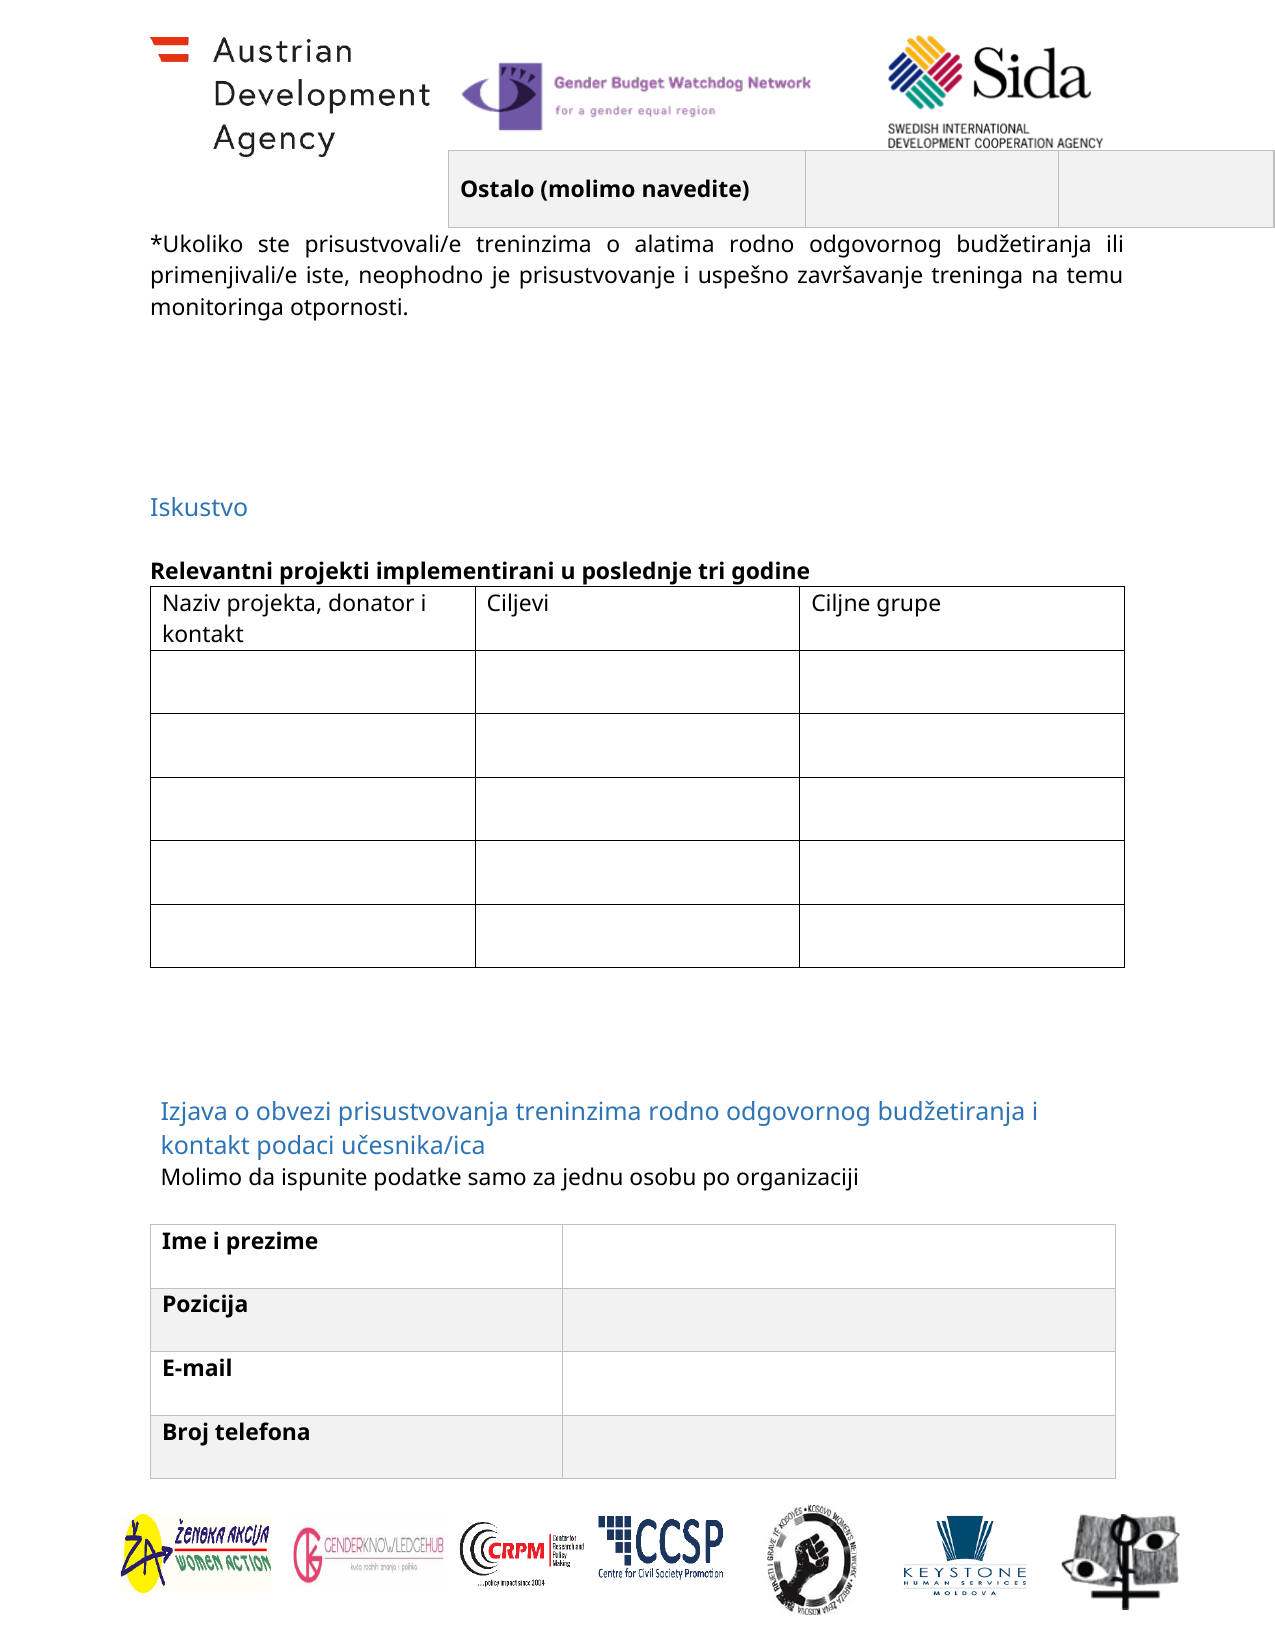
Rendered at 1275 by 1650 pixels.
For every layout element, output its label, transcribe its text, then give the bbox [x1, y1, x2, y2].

table_cell [800, 905, 1124, 967]
table_cell [800, 651, 1124, 713]
table_cell [800, 714, 1124, 777]
table_cell E-mail [151, 1352, 562, 1414]
table_cell [151, 651, 475, 713]
subtitle Izjava o obvezi prisustvovanja treninzima rodno odgovornog budžetiranja i kontakt podaci učesnika/ica [160, 1093, 1125, 1161]
table_cell [800, 841, 1124, 904]
table_cell [476, 778, 799, 840]
table_cell [476, 841, 799, 904]
table_cell [151, 841, 475, 904]
table_cell [1059, 151, 1273, 227]
picture [889, 1506, 1040, 1615]
text *Ukoliko ste prisustvovali/e treninzima o alatima rodno odgovornog budžetiranja ili primenjivali/e iste, neophodno je prisustvovanje i uspešno završavanje treninga na temu monitoringa otpornosti. [150, 228, 1125, 322]
table_header Ciljne grupe [800, 587, 1124, 649]
picture [150, 37, 430, 157]
table_header Naziv projekta, donator i kontakt [151, 587, 475, 649]
picture [287, 1514, 449, 1595]
picture [767, 1505, 857, 1615]
table_header Ciljevi [476, 587, 799, 649]
table_cell [476, 905, 799, 967]
table_cell [151, 714, 475, 777]
subtitle Molimo da ispunite podatke samo za jednu osobu po organizaciji [160, 1161, 1125, 1193]
table_cell [151, 905, 475, 967]
table_cell Broj telefona [151, 1416, 562, 1478]
picture [456, 1505, 586, 1589]
table_cell [800, 778, 1124, 840]
table_cell [563, 1416, 1115, 1478]
text Relevantni projekti implementirani u poslednje tri godine [150, 555, 1125, 586]
text Iskustvo [150, 489, 1125, 523]
picture [450, 27, 826, 150]
table_cell Ostalo (molimo navedite) [449, 151, 805, 227]
picture [120, 1514, 271, 1593]
picture [1061, 1514, 1181, 1610]
table_cell [806, 151, 1058, 227]
table_header [563, 1225, 1115, 1287]
picture [596, 1516, 728, 1581]
table_cell [563, 1352, 1115, 1414]
table_header Ime i prezime [151, 1225, 562, 1287]
table_cell [476, 651, 799, 713]
table_cell Pozicija [151, 1289, 562, 1351]
table_cell [476, 714, 799, 777]
picture [858, 28, 1125, 150]
table_cell [563, 1289, 1115, 1351]
table_cell [151, 778, 475, 840]
